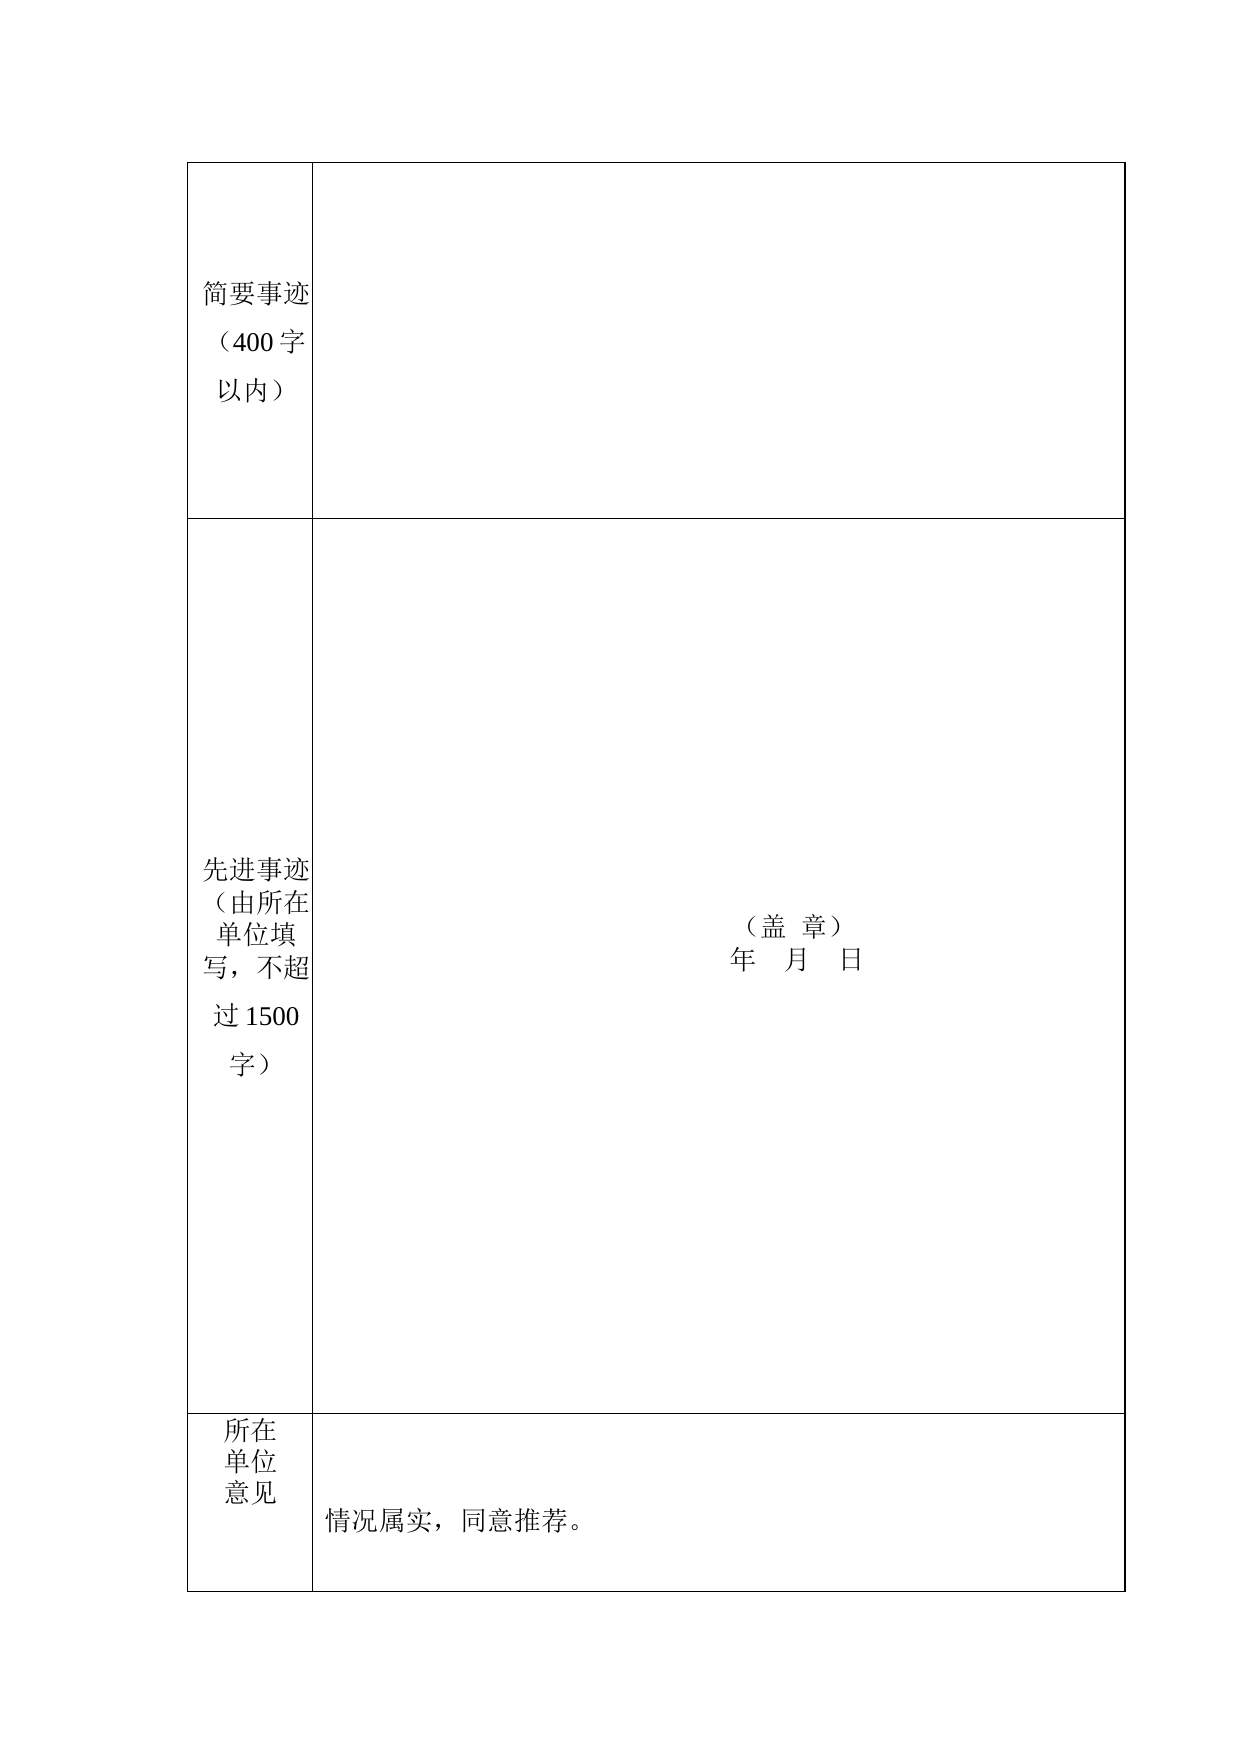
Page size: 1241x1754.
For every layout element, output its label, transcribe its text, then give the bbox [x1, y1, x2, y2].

table_cell [313, 163, 1124, 518]
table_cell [313, 1414, 1124, 1591]
table_cell 所在 单位 意见 [188, 1414, 312, 1591]
table_cell （盖 章） 年 月 日 [313, 519, 1124, 1413]
table_cell 简要事迹 （400字以内） [188, 163, 312, 518]
table_cell 先进事迹（由所在单位填写，不超过1500字） [188, 519, 312, 1413]
